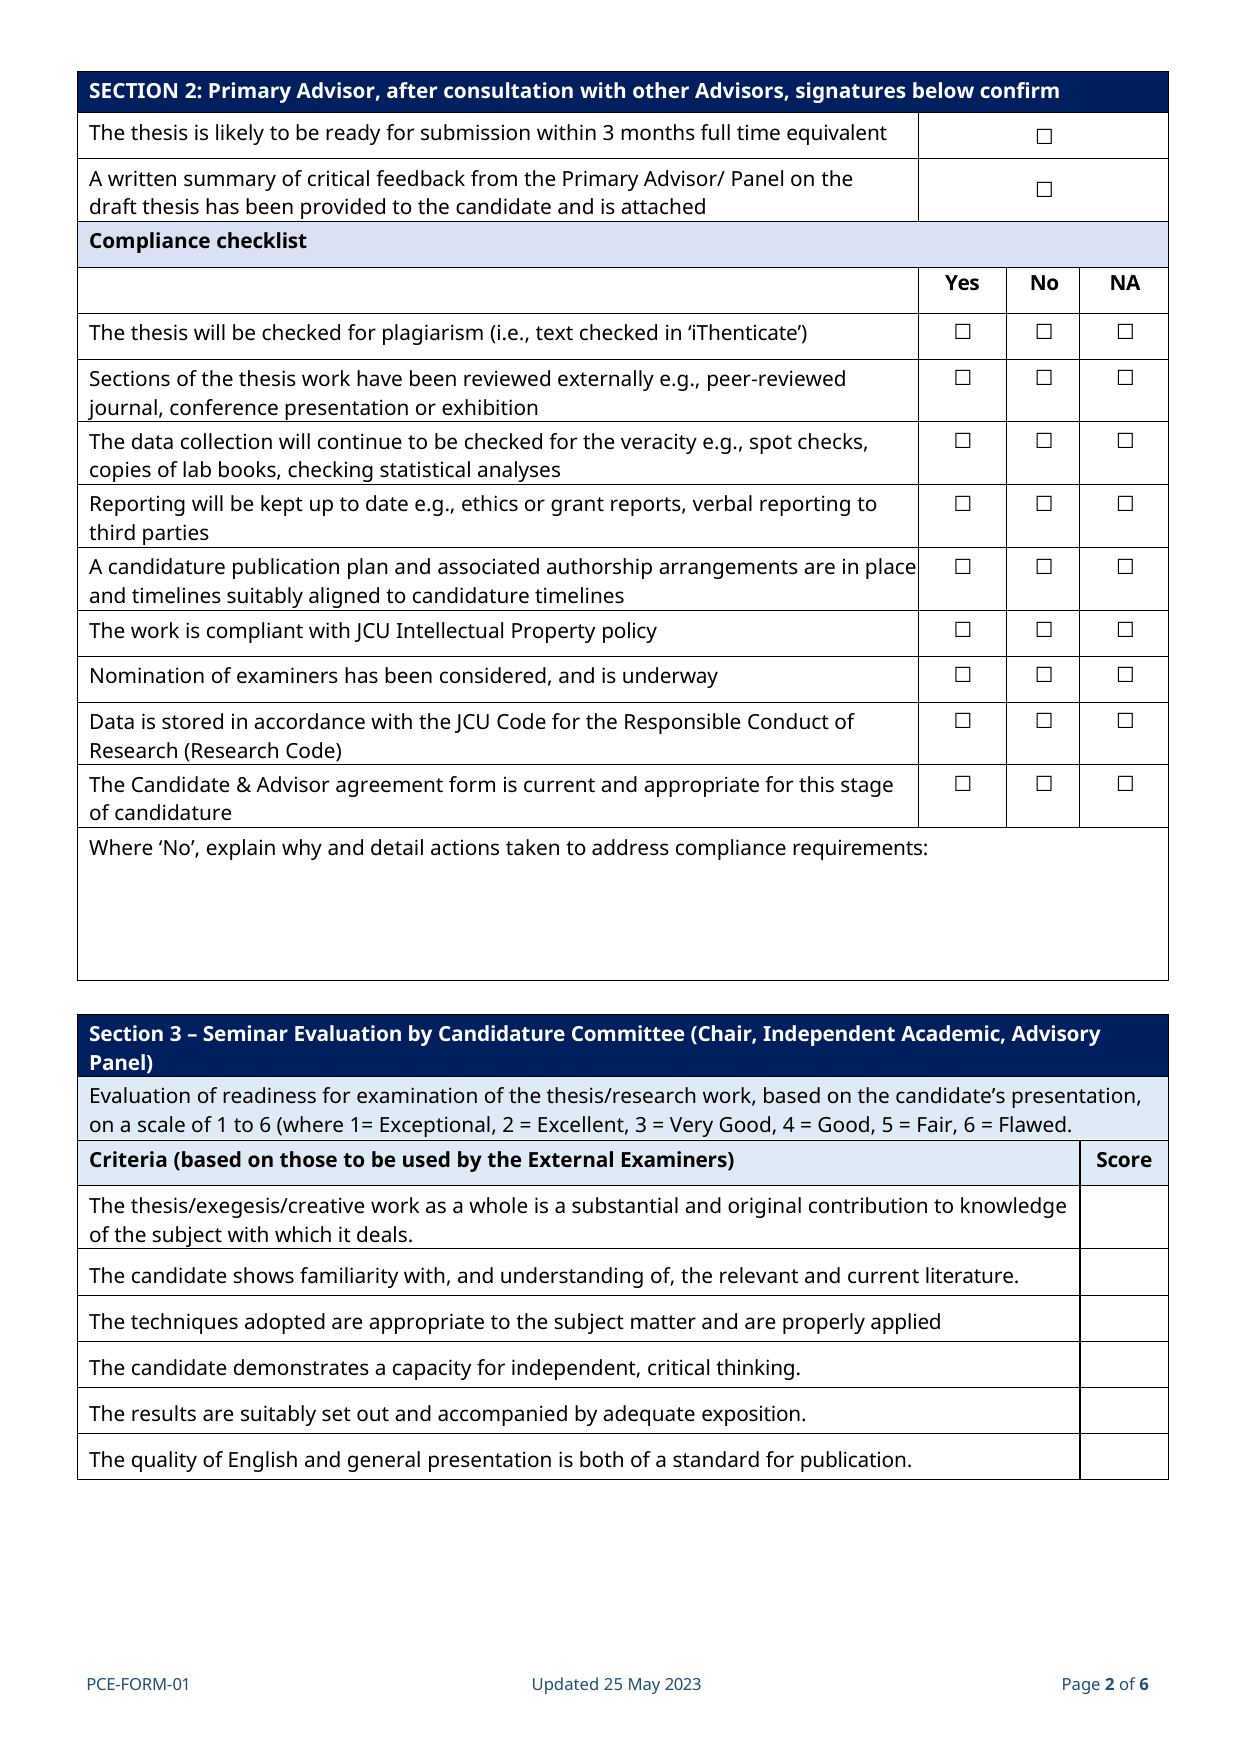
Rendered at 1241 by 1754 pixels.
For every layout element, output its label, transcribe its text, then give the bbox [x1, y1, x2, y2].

table_cell ☐ [919, 113, 1168, 158]
table_cell The data collection will continue to be checked for the veracity e.g., spot checks, copies of lab books, checking statistical analyses [78, 422, 918, 484]
table_cell ☐ [1080, 422, 1168, 484]
table_header Section 3 – Seminar Evaluation by Candidature Committee (Chair, Independent Academic, Advisory Panel) [78, 1015, 1168, 1076]
table_cell The work is compliant with JCU Intellectual Property policy [78, 611, 918, 656]
table_cell ☐ [919, 611, 1006, 656]
table_cell The quality of English and general presentation is both of a standard for publication. [78, 1434, 1079, 1478]
table_cell Score [1081, 1141, 1168, 1185]
table_cell ☐ [919, 657, 1006, 702]
table_cell ☐ [919, 485, 1006, 547]
table_cell [1081, 1249, 1168, 1295]
table_cell [78, 268, 918, 312]
table_cell ☐ [1007, 422, 1079, 484]
table_cell ☐ [1080, 765, 1168, 827]
table_cell The techniques adopted are appropriate to the subject matter and are properly applied [78, 1296, 1079, 1341]
table_cell ☐ [919, 422, 1006, 484]
table_cell A candidature publication plan and associated authorship arrangements are in place and timelines suitably aligned to candidature timelines [78, 548, 918, 610]
table_cell ☐ [1007, 657, 1079, 702]
table_cell ☐ [1080, 657, 1168, 702]
table_cell ☐ [919, 360, 1006, 421]
table_cell The candidate shows familiarity with, and understanding of, the relevant and current literature. [78, 1249, 1079, 1295]
table_cell The Candidate & Advisor agreement form is current and appropriate for this stage of candidature [78, 765, 918, 827]
table_cell Where ‘No’, explain why and detail actions taken to address compliance requirements: [78, 828, 1168, 980]
table_cell ☐ [919, 703, 1006, 764]
table_cell ☐ [1007, 314, 1079, 358]
table_cell The thesis/exegesis/creative work as a whole is a substantial and original contribution to knowledge of the subject with which it deals. [78, 1186, 1079, 1248]
table_cell ☐ [919, 548, 1006, 610]
table_cell [1081, 1186, 1168, 1248]
table_cell The results are suitably set out and accompanied by adequate exposition. [78, 1388, 1079, 1433]
table_cell ☐ [1007, 703, 1079, 764]
table_cell ☐ [1007, 360, 1079, 421]
table_cell [1081, 1342, 1168, 1387]
table_cell ☐ [919, 314, 1006, 358]
table_cell ☐ [919, 159, 1168, 221]
table_cell ☐ [1007, 765, 1079, 827]
table_cell Sections of the thesis work have been reviewed externally e.g., peer-reviewed journal, conference presentation or exhibition [78, 360, 918, 421]
table_cell Compliance checklist [78, 222, 1168, 267]
table_cell The thesis will be checked for plagiarism (i.e., text checked in ‘iThenticate’) [78, 314, 918, 358]
table_cell ☐ [1080, 360, 1168, 421]
table_cell ☐ [1080, 548, 1168, 610]
table_cell Nomination of examiners has been considered, and is underway [78, 657, 918, 702]
table_cell ☐ [1007, 548, 1079, 610]
table_cell ☐ [1080, 703, 1168, 764]
table_cell No [1007, 268, 1079, 312]
table_cell [1081, 1388, 1168, 1433]
table_cell [1081, 1434, 1168, 1478]
table_cell Yes [919, 268, 1006, 312]
table_cell Evaluation of readiness for examination of the thesis/research work, based on the candidate’s presentation, on a scale of 1 to 6 (where 1= Exceptional, 2 = Excellent, 3 = Very Good, 4 = Good, 5 = Fair, 6 = Flawed. [78, 1077, 1168, 1139]
table_header SECTION 2: Primary Advisor, after consultation with other Advisors, signatures below confirm [78, 72, 1168, 112]
table_cell A written summary of critical feedback from the Primary Advisor/ Panel on the draft thesis has been provided to the candidate and is attached [78, 159, 918, 221]
table_cell ☐ [1080, 611, 1168, 656]
table_cell NA [1080, 268, 1168, 312]
table_cell ☐ [1007, 611, 1079, 656]
table_cell Criteria (based on those to be used by the External Examiners) [78, 1141, 1079, 1185]
table_cell Reporting will be kept up to date e.g., ethics or grant reports, verbal reporting to third parties [78, 485, 918, 547]
table_cell ☐ [919, 765, 1006, 827]
table_cell Data is stored in accordance with the JCU Code for the Responsible Conduct of Research (Research Code) [78, 703, 918, 764]
table_cell The candidate demonstrates a capacity for independent, critical thinking. [78, 1342, 1079, 1387]
table_cell ☐ [1007, 485, 1079, 547]
table_cell The thesis is likely to be ready for submission within 3 months full time equivalent [78, 113, 918, 158]
table_cell ☐ [1080, 314, 1168, 358]
table_cell ☐ [1080, 485, 1168, 547]
table_cell [1081, 1296, 1168, 1341]
